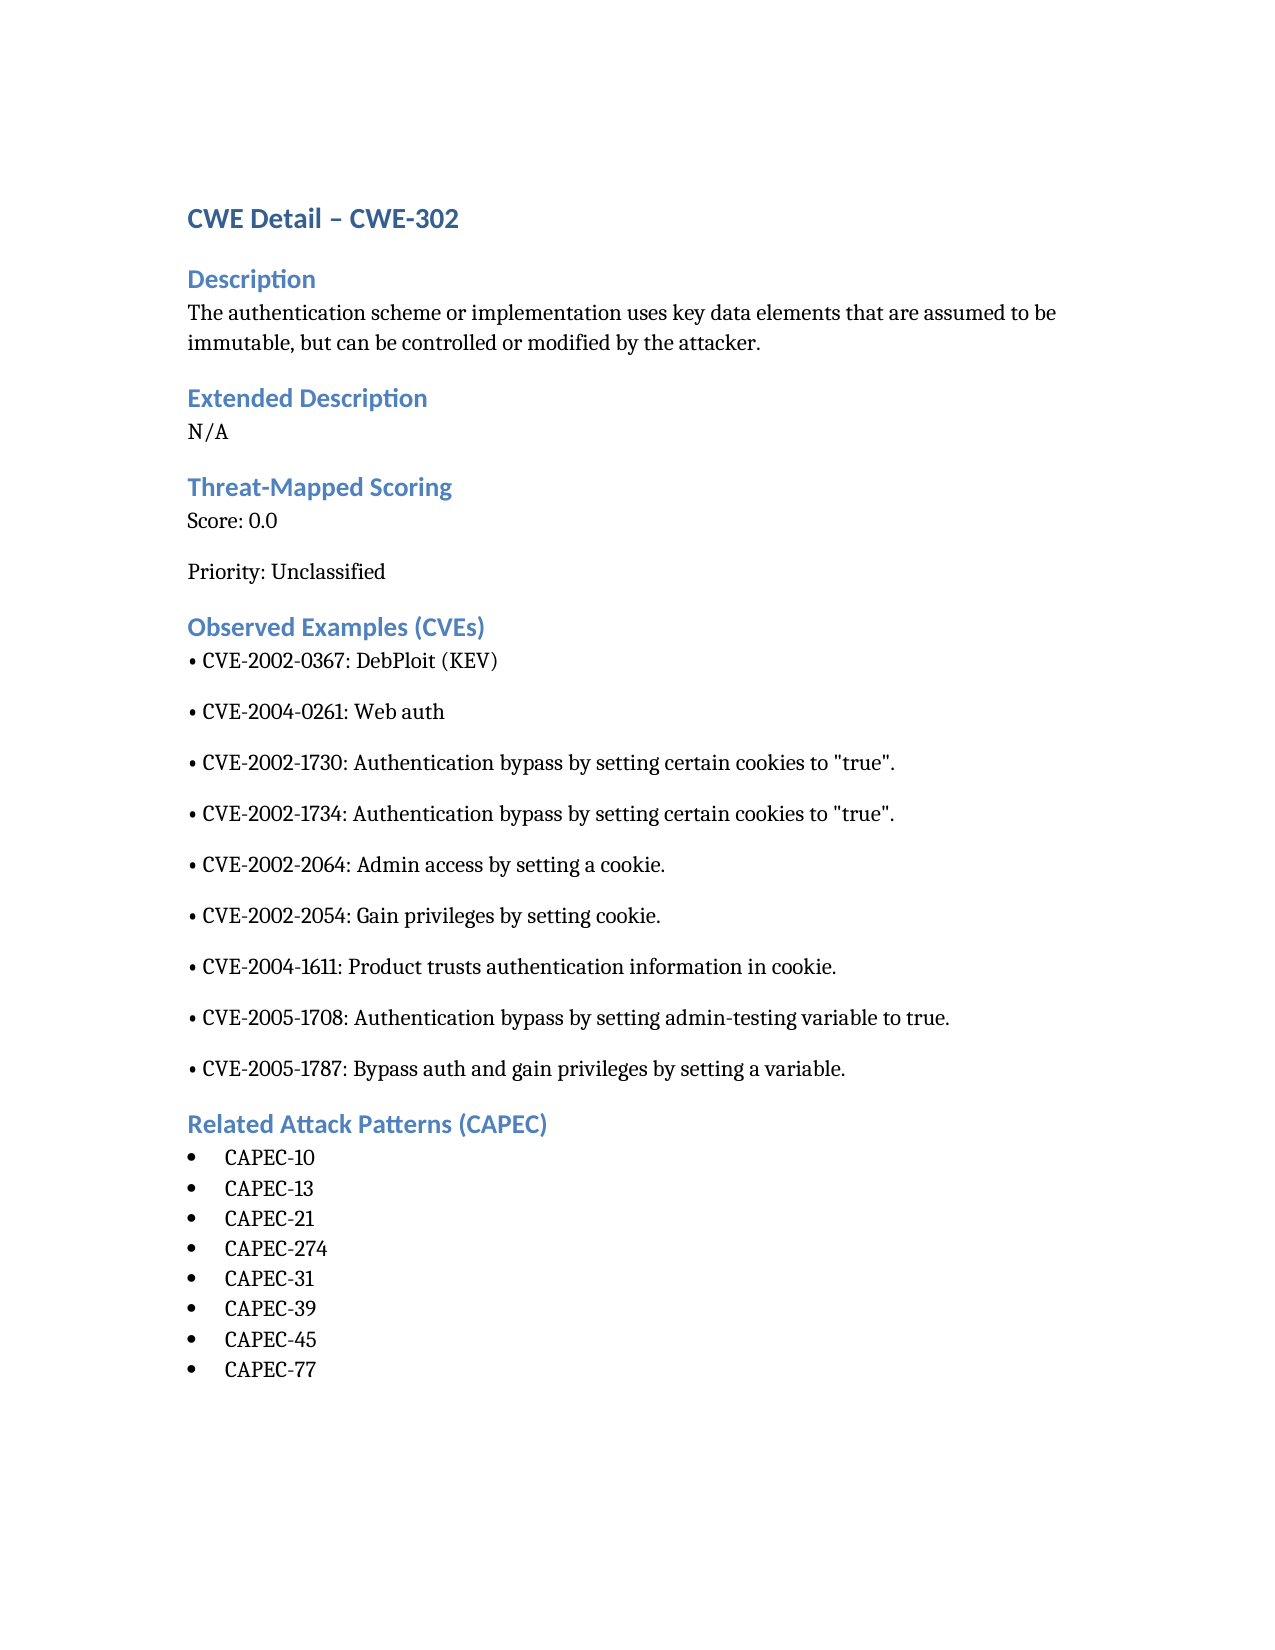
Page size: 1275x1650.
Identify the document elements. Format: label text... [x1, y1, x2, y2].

list CAPEC-13 [187, 1175, 1087, 1202]
list CAPEC-39 [187, 1296, 1087, 1322]
text Priority: Unclassified [187, 559, 1087, 585]
text • CVE-2004-1611: Product trusts authentication information in cookie. [187, 954, 1087, 980]
text • CVE-2002-1730: Authentication bypass by setting certain cookies to "true". [187, 750, 1087, 776]
list CAPEC-10 [187, 1145, 1087, 1171]
list CAPEC-274 [187, 1236, 1087, 1262]
subtitle Observed Examples (CVEs) [187, 610, 1087, 643]
list CAPEC-45 [187, 1326, 1087, 1353]
subtitle Related Attack Patterns (CAPEC) [187, 1107, 1087, 1140]
text N/A [187, 419, 1087, 445]
text The authentication scheme or implementation uses key data elements that are assumed to be immutable, but can be controlled or modified by the attacker. [187, 300, 1087, 356]
text • CVE-2002-1734: Authentication bypass by setting certain cookies to "true". [187, 801, 1087, 827]
text • CVE-2002-2054: Gain privileges by setting cookie. [187, 903, 1087, 929]
subtitle Threat-Mapped Scoring [187, 470, 1087, 503]
text • CVE-2002-2064: Admin access by setting a cookie. [187, 852, 1087, 878]
text • CVE-2005-1708: Authentication bypass by setting admin-testing variable to true. [187, 1005, 1087, 1031]
text Score: 0.0 [187, 508, 1087, 534]
subtitle CWE Detail – CWE-302 [187, 200, 1087, 236]
text • CVE-2005-1787: Bypass auth and gain privileges by setting a variable. [187, 1056, 1087, 1082]
subtitle Description [187, 262, 1087, 295]
list CAPEC-31 [187, 1266, 1087, 1292]
subtitle Extended Description [187, 381, 1087, 414]
text • CVE-2004-0261: Web auth [187, 699, 1087, 725]
list CAPEC-77 [187, 1357, 1087, 1383]
text • CVE-2002-0367: DebPloit (KEV) [187, 648, 1087, 674]
list CAPEC-21 [187, 1206, 1087, 1232]
